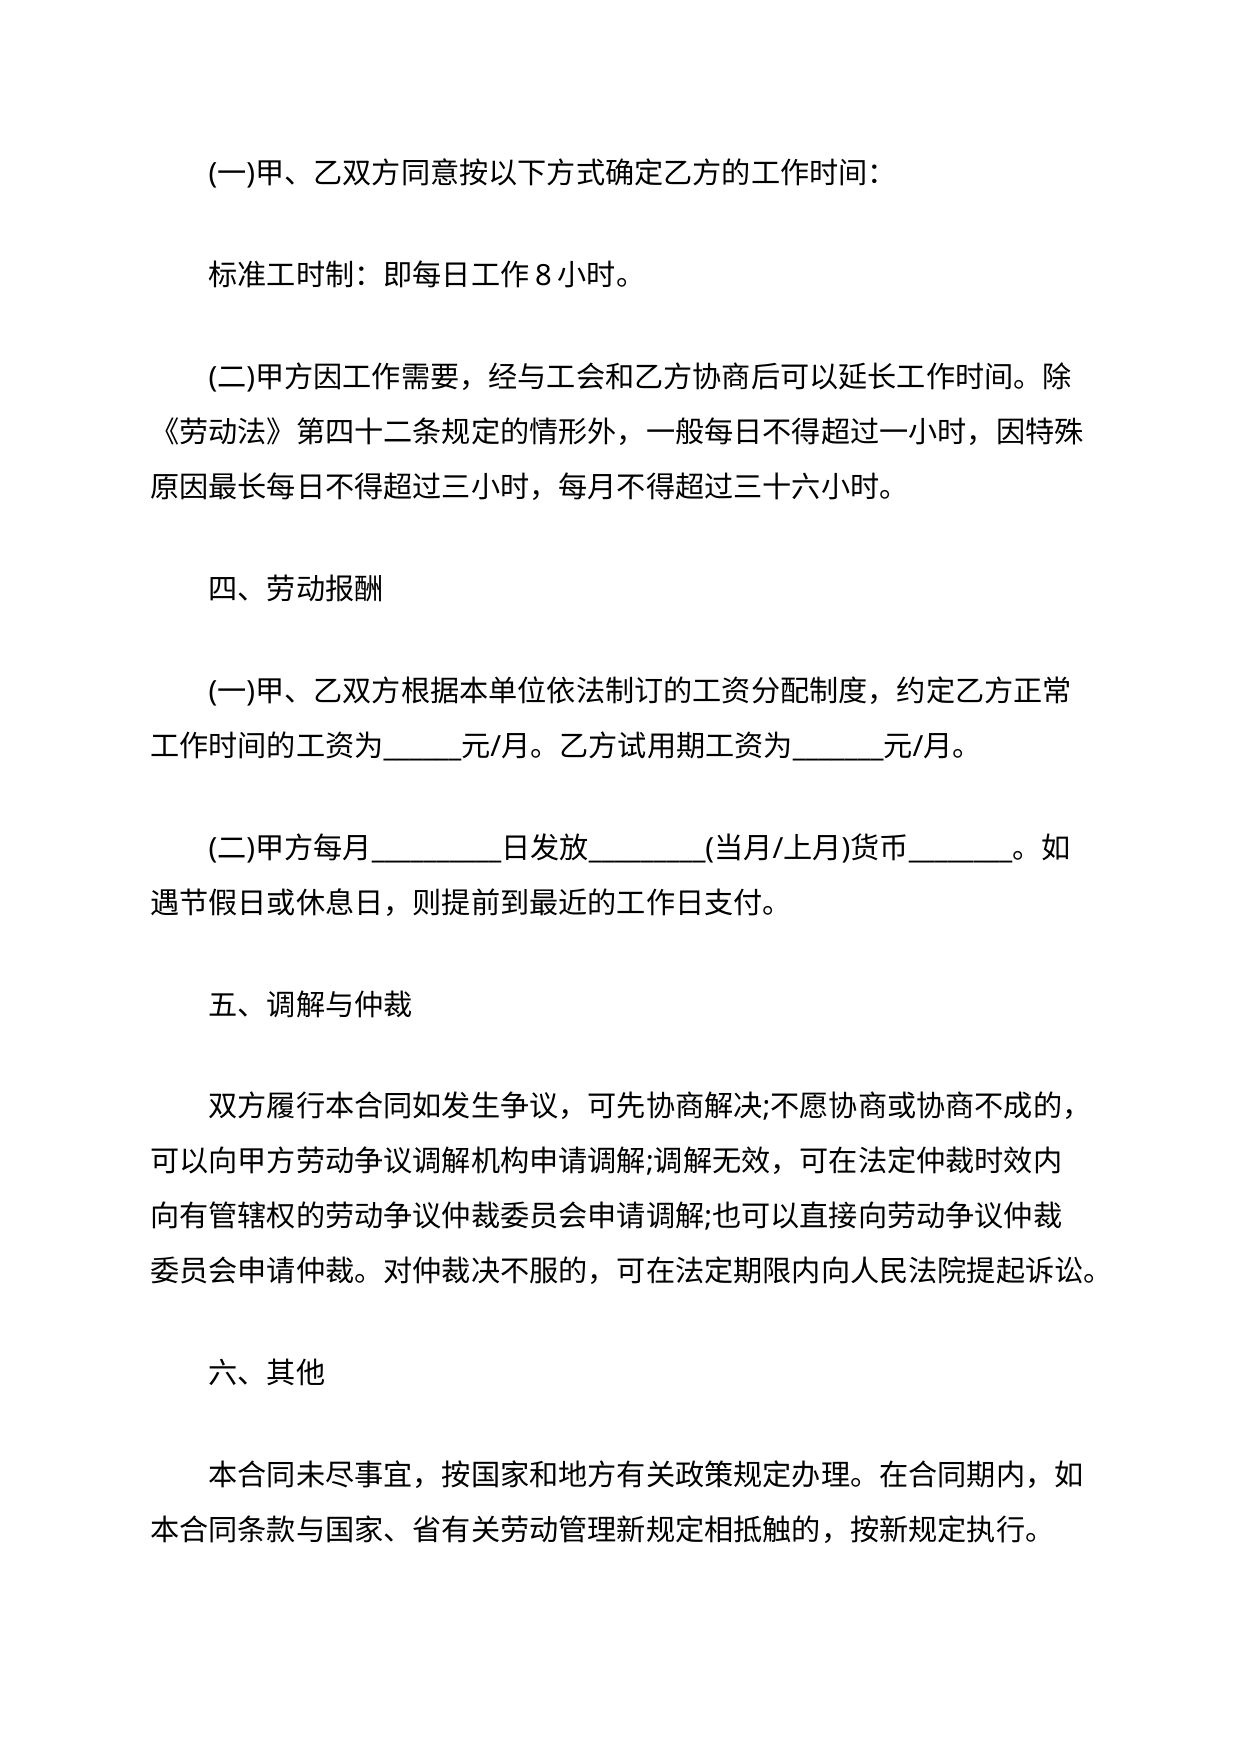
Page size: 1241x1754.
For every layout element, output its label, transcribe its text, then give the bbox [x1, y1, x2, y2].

text 标准工时制：即每日工作8小时。 [150, 252, 1090, 294]
text (二)甲方因工作需要，经与工会和乙方协商后可以延长工作时间。除《劳动法》第四十二条规定的情形外，一般每日不得超过一小时，因特殊原因最长每日不得超过三小时，每月不得超过三十六小时。 [150, 354, 1090, 506]
text 六、其他 [150, 1350, 1090, 1392]
text (二)甲方每月__________日发放_________(当月/上月)货币________。如遇节假日或休息日，则提前到最近的工作日支付。 [150, 824, 1090, 922]
text (一)甲、乙双方根据本单位依法制订的工资分配制度，约定乙方正常工作时间的工资为______元/月。乙方试用期工资为_______元/月。 [150, 667, 1090, 765]
text 双方履行本合同如发生争议，可先协商解决;不愿协商或协商不成的，可以向甲方劳动争议调解机构申请调解;调解无效，可在法定仲裁时效内向有管辖权的劳动争议仲裁委员会申请调解;也可以直接向劳动争议仲裁委员会申请仲裁。对仲裁决不服的，可在法定期限内向人民法院提起诉讼。 [150, 1083, 1090, 1290]
text 本合同未尽事宜，按国家和地方有关政策规定办理。在合同期内，如本合同条款与国家、省有关劳动管理新规定相抵触的，按新规定执行。 [150, 1451, 1090, 1549]
text (一)甲、乙双方同意按以下方式确定乙方的工作时间： [150, 150, 1090, 192]
text 四、劳动报酬 [150, 566, 1090, 608]
text 五、调解与仲裁 [150, 981, 1090, 1023]
